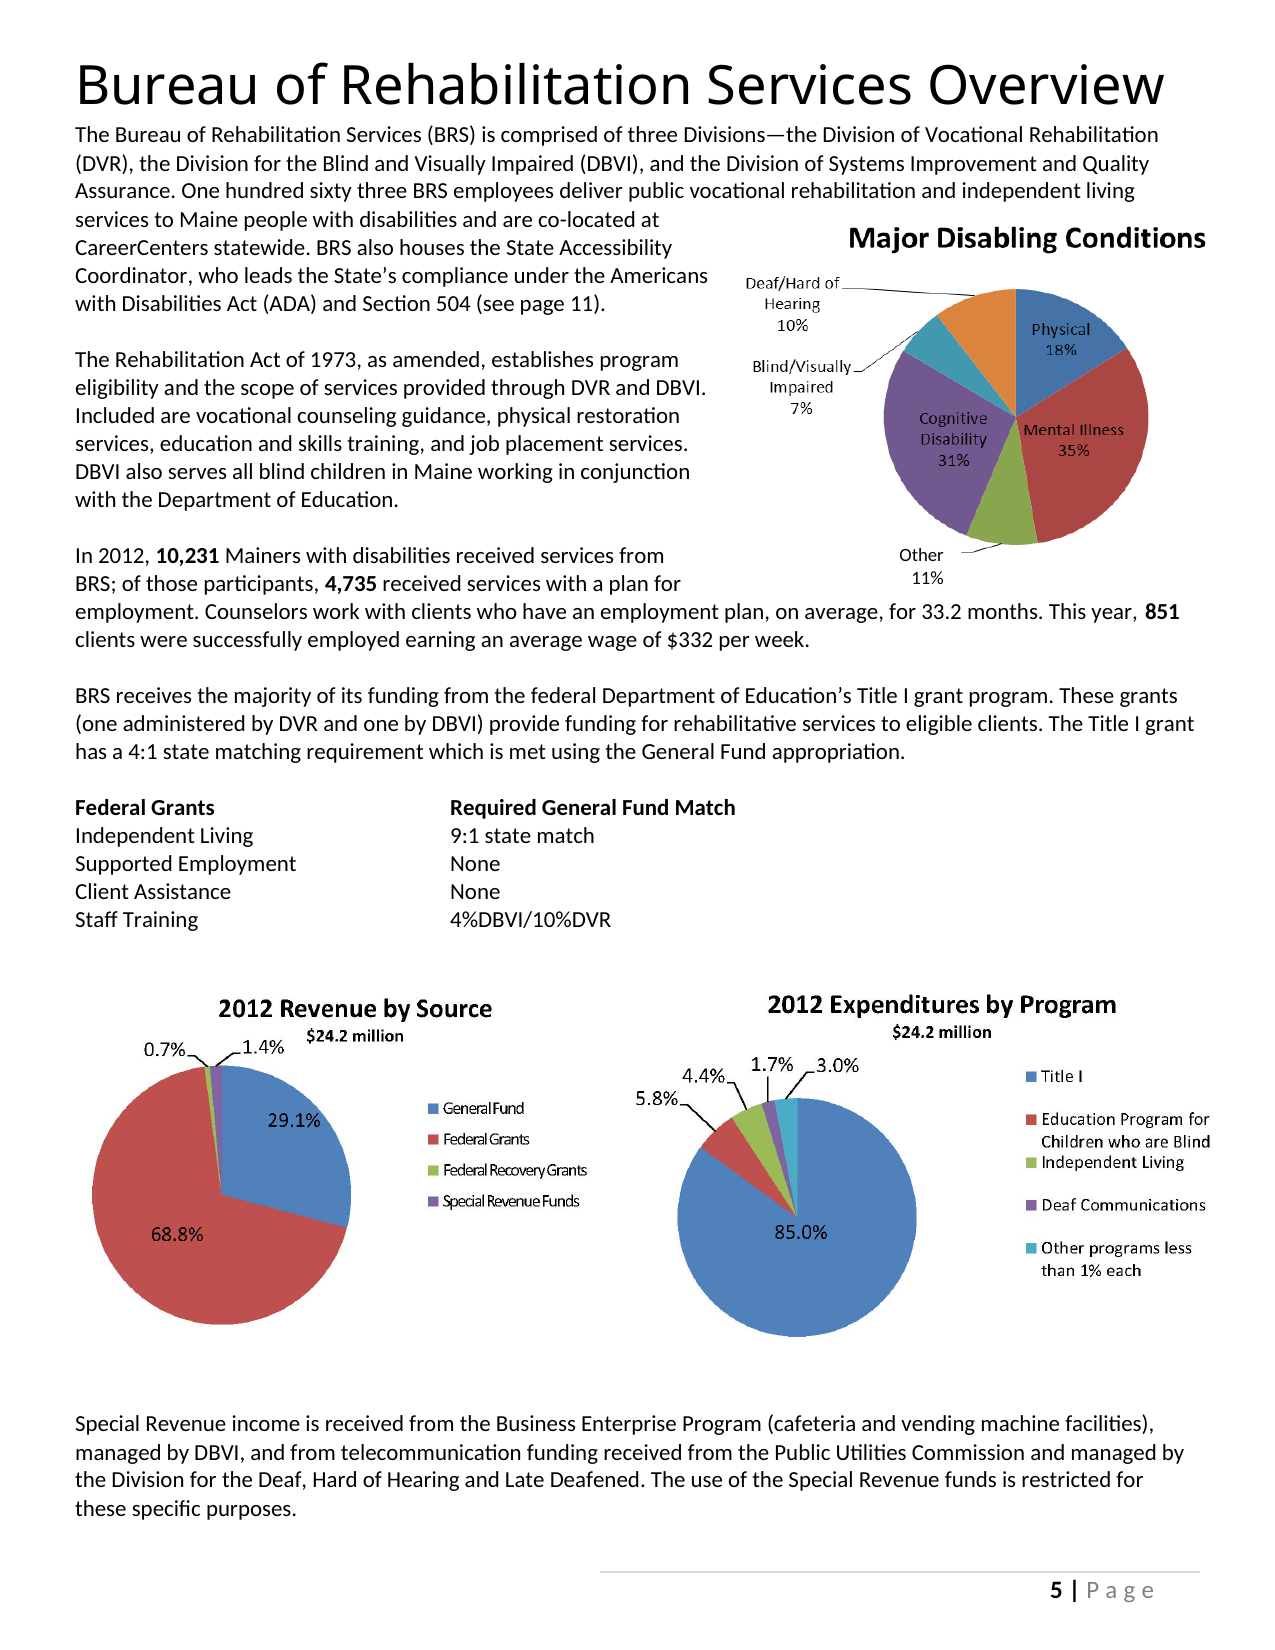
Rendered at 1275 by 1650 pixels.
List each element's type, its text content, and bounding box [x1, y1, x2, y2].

text BRS receives the majority of its funding from the federal Department of Education’s Title I grant program. These grants (one administered by DVR and one by DBVI) provide funding for rehabilitative services to eligible clients. The Title I grant has a 4:1 state matching requirement which is met using the General Fund appropriation. [75, 681, 1200, 765]
text Special Revenue income is received from the Business Enterprise Program (cafeteria and vending machine facilities), managed by DBVI, and from telecommunication funding received from the Public Utilities Commission and managed by the Division for the Deaf, Hard of Hearing and Late Deafened. The use of the Special Revenue funds is restricted for these specific purposes. [75, 1409, 1200, 1522]
picture [87, 988, 596, 1334]
text Independent Living 9:1 state match [75, 821, 1200, 849]
picture [603, 972, 1225, 1347]
text In 2012, 10,231 Mainers with disabilities received services from BRS; of those participants, 4,735 received services with a plan for employment. Counselors work with clients who have an employment plan, on average, for 33.2 months. This year, 851 clients were successfully employed earning an average wage of $332 per week. [75, 541, 1200, 653]
text The Rehabilitation Act of 1973, as amended, establishes program eligibility and the scope of services provided through DVR and DBVI. Included are vocational counseling guidance, physical restoration services, education and skills training, and job placement services. DBVI also serves all blind children in Maine working in conjunction with the Department of Education. [75, 345, 730, 513]
text Bureau of Rehabilitation Services Overview [75, 47, 1200, 121]
text Staff Training 4%DBVI/10%DVR [75, 905, 1200, 933]
text The Bureau of Rehabilitation Services (BRS) is comprised of three Divisions—the Division of Vocational Rehabilitation (DVR), the Division for the Blind and Visually Impaired (DBVI), and the Division of Systems Improvement and Quality Assurance. One hundred sixty three BRS employees deliver public vocational rehabilitation and independent living services to Maine people with disabilities and are co-located at CareerCenters statewide. BRS also houses the State Accessibility Coordinator, who leads the State’s compliance under the Americans with Disabilities Act (ADA) and Section 504 (see page 11). [75, 121, 1200, 317]
text Federal Grants Required General Fund Match [75, 793, 1200, 821]
text Supported Employment None [75, 849, 1200, 877]
picture [730, 209, 1229, 575]
text Client Assistance None [75, 877, 1200, 905]
